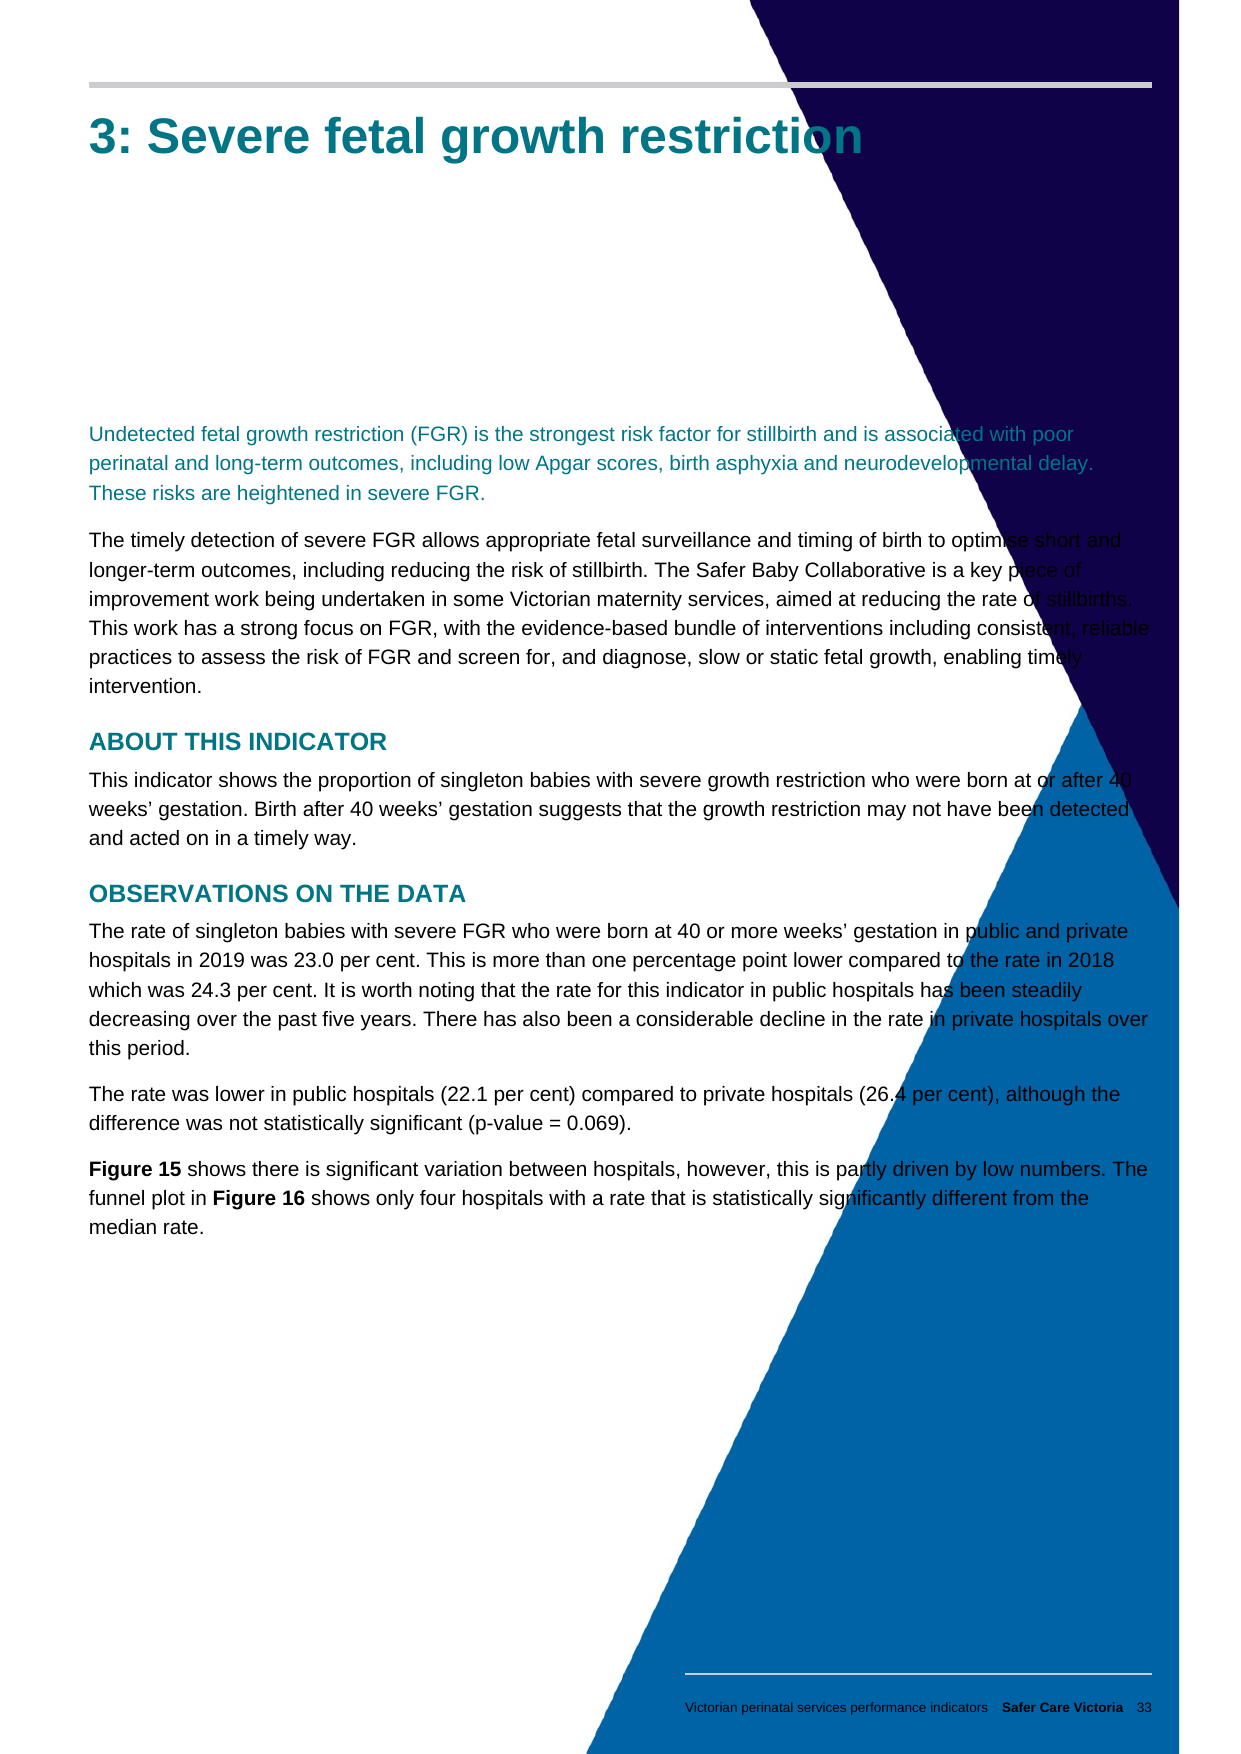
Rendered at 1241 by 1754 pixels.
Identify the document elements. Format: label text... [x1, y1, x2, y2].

picture [0, 0, 1180, 1754]
subtitle Observations on the data [89, 879, 1152, 908]
subtitle This indicator shows the proportion of singleton babies with severe growth restriction who were born at or after 40 weeks’ gestation. Birth after 40 weeks’ gestation suggests that the growth restriction may not have been detected and acted on in a timely way. [89, 762, 1152, 850]
text The rate was lower in public hospitals (22.1 per cent) compared to private hospitals (26.4 per cent), although the difference was not statistically significant (p-value = 0.069). [89, 1076, 1152, 1135]
subtitle The rate of singleton babies with severe FGR who were born at 40 or more weeks’ gestation in public and private hospitals in 2019 was 23.0 per cent. This is more than one percentage point lower compared to the rate in 2018 which was 24.3 per cent. It is worth noting that the rate for this indicator in public hospitals has been steadily decreasing over the past five years. There has also been a considerable decline in the rate in private hospitals over this period. [89, 914, 1152, 1060]
subtitle 3: Severe fetal growth restriction [89, 106, 863, 164]
text The timely detection of severe FGR allows appropriate fetal surveillance and timing of birth to optimise short and longer-term outcomes, including reducing the risk of stillbirth. The Safer Baby Collaborative is a key piece of improvement work being undertaken in some Victorian maternity services, aimed at reducing the rate of stillbirths. This work has a strong focus on FGR, with the evidence-based bundle of interventions including consistent, reliable practices to assess the risk of FGR and screen for, and diagnose, slow or static fetal growth, enabling timely intervention. [89, 523, 1152, 698]
text Undetected fetal growth restriction (FGR) is the strongest risk factor for stillbirth and is associated with poor perinatal and long-term outcomes, including low Apgar scores, birth asphyxia and neurodevelopmental delay. These risks are heightened in severe FGR. [89, 417, 1152, 504]
subtitle About this indicator [89, 727, 1152, 756]
text Figure 15 shows there is significant variation between hospitals, however, this is partly driven by low numbers. The funnel plot in Figure 16 shows only four hospitals with a rate that is statistically significantly different from the median rate. [89, 1151, 1152, 1239]
